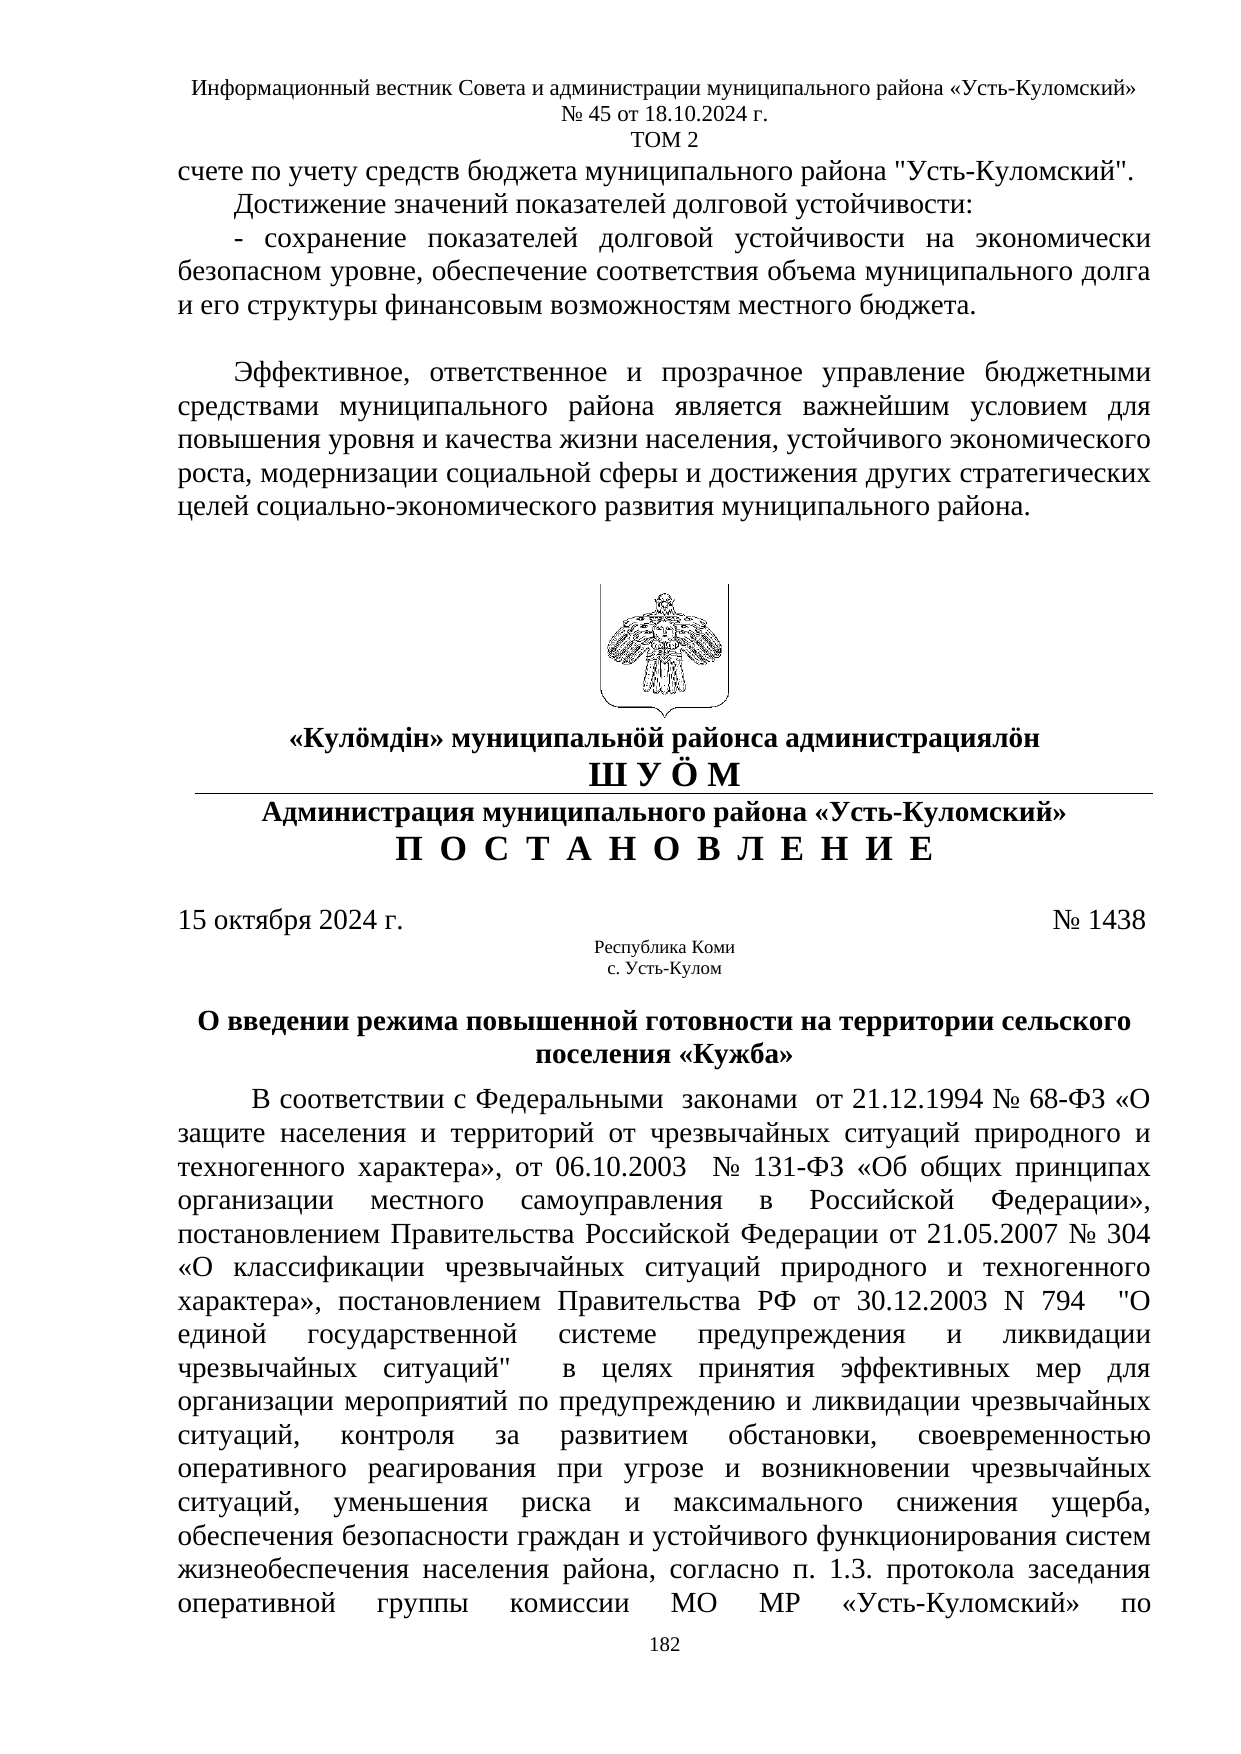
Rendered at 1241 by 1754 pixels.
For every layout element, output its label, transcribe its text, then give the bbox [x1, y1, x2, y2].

text «Кулöмдiн» муниципальнöй районса администрациялöн [177, 720, 1152, 753]
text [177, 153, 1152, 186]
text Достижение значений показателей долговой устойчивости: [177, 186, 1152, 220]
text Ш У Ö М [177, 753, 1152, 794]
picture [595, 584, 734, 720]
text с. Усть-Кулом [177, 957, 1152, 979]
text О введении режима повышенной готовности на территории сельского поселения «Кужба» [177, 1003, 1152, 1070]
text 15 октября 2024 г. № 1438 [177, 902, 1152, 936]
text Администрация муниципального района «Усть-Куломский» [177, 794, 1152, 828]
text Республика Коми [177, 936, 1152, 957]
text - сохранение показателей долговой устойчивости на экономически безопасном уровне, обеспечение соответствия объема муниципального долга и его структуры финансовым возможностям местного бюджета. [177, 220, 1152, 321]
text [177, 1082, 1152, 1618]
text П О С Т А Н О В Л Е Н И Е [177, 828, 1152, 868]
text Эффективное, ответственное и прозрачное управление бюджетными средствами муниципального района является важнейшим условием для повышения уровня и качества жизни населения, устойчивого экономического роста, модернизации социальной сферы и достижения других стратегических целей социально-экономического развития муниципального района. [177, 354, 1152, 522]
